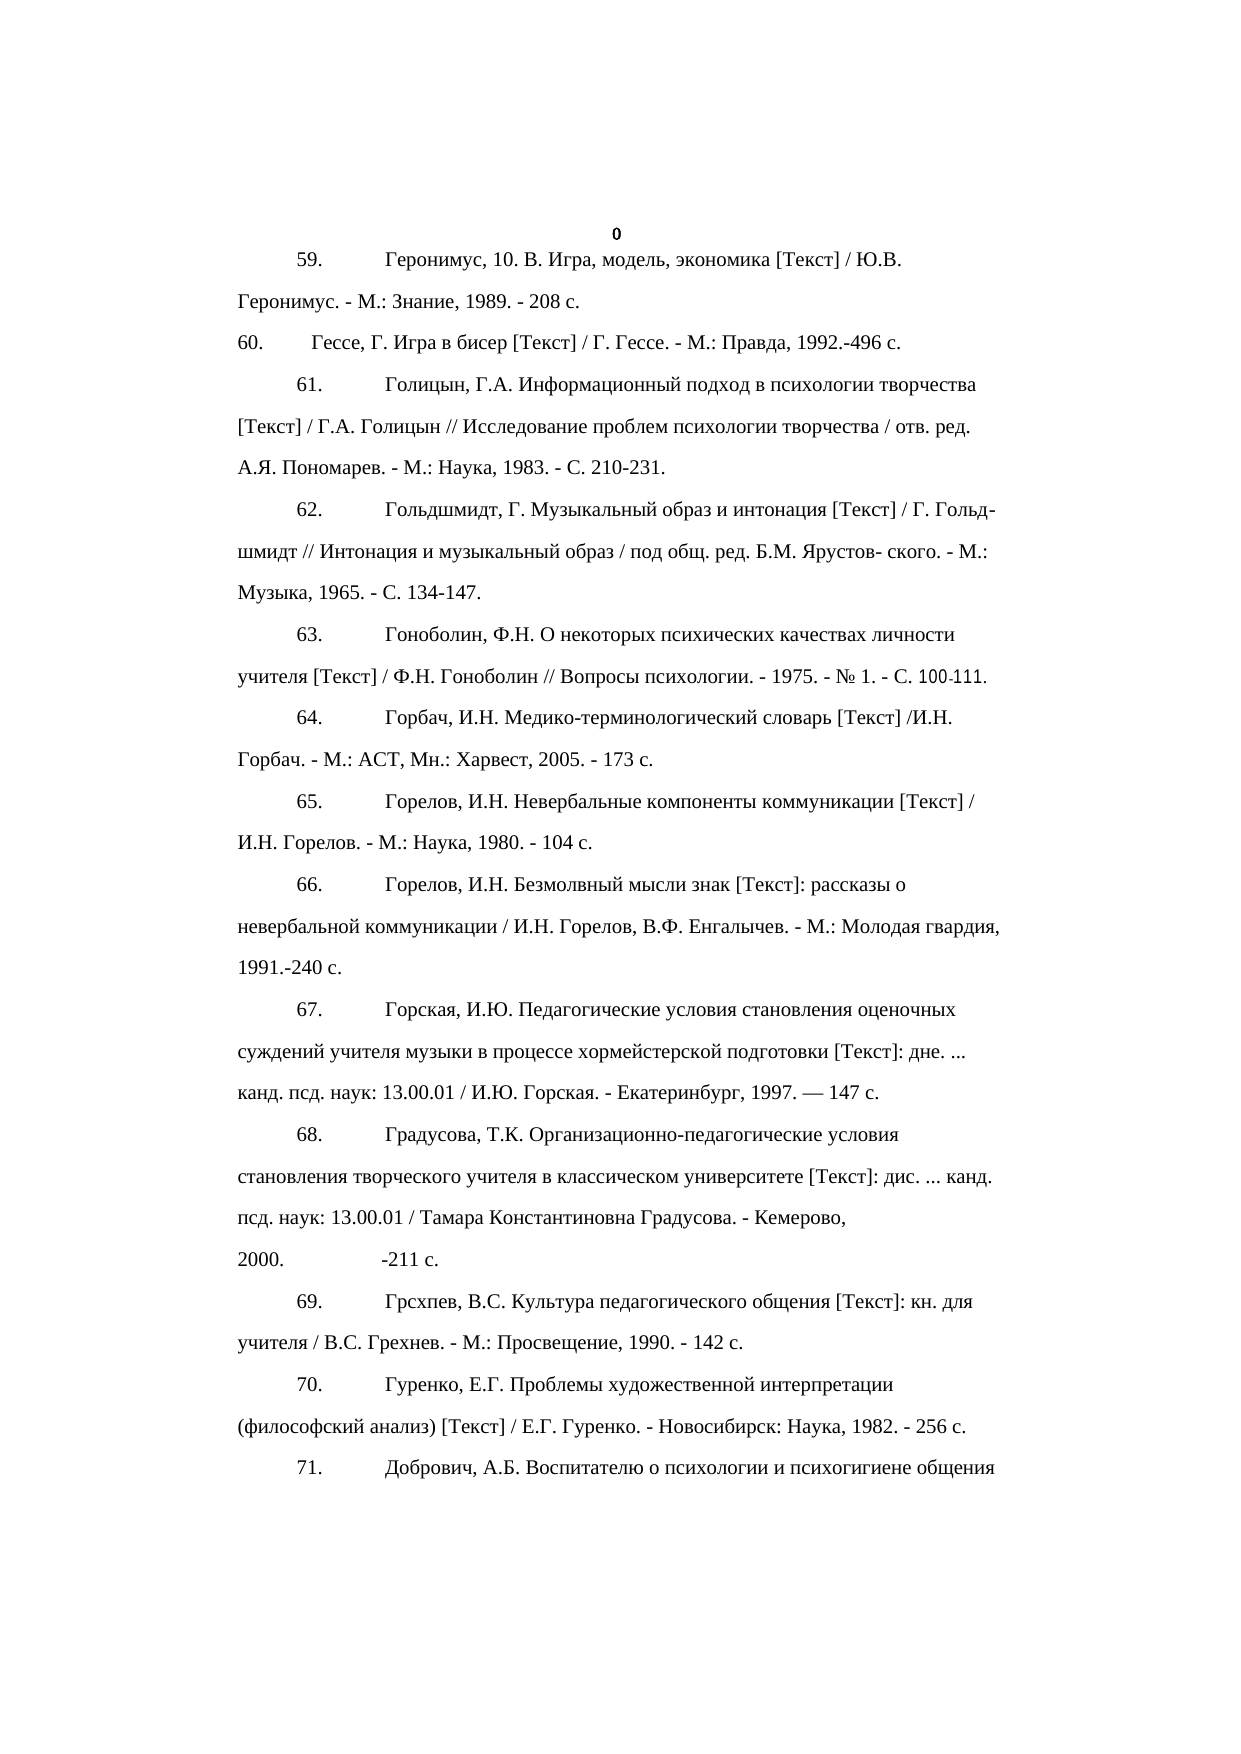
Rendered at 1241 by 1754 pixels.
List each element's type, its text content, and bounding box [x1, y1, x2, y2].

list Горская, И.Ю. Педагогические условия становления оценочных суждений учителя музыки в процессе хормейстерской подготовки [Текст]: дне. ... канд. псд. наук: 13.00.01 / И.Ю. Горская. - Екатеринбург, 1997. — 147 с. [237, 983, 1001, 1108]
list Горбач, И.Н. Медико-терминологический словарь [Текст] /И.Н. Горбач. - М.: ACT, Мн.: Харвест, 2005. - 173 с. [237, 691, 1001, 775]
list Градусова, Т.К. Организационно-педагогические условия становления творческого учителя в классическом университете [Текст]: дис. ... канд. псд. наук: 13.00.01 / Тамара Константиновна Градусова. - Кемерово, [237, 1108, 1001, 1233]
list Грсхпев, B.C. Культура педагогического общения [Текст]: кн. для учителя / B.C. Грехнев. - М.: Просвещение, 1990. - 142 с. [237, 1275, 1001, 1358]
list Горелов, И.Н. Невербальные компоненты коммуникации [Текст] / И.Н. Горелов. - М.: Наука, 1980. - 104 с. [237, 775, 1001, 858]
list Гуренко, Е.Г. Проблемы художественной интерпретации (философский анализ) [Текст] / Е.Г. Гуренко. - Новосибирск: Наука, 1982. - 256 с. [237, 1358, 1001, 1441]
list Голицын, Г.А. Информационный подход в психологии творчества [Текст] / Г.А. Голицын // Исследование проблем психологии творчества / отв. ред. А.Я. Пономарев. - М.: Наука, 1983. - С. 210-231. [237, 358, 1001, 483]
list Геронимус, 10. В. Игра, модель, экономика [Текст] / Ю.В. Геронимус. - М.: Знание, 1989. - 208 с. [237, 233, 1001, 316]
list Гессе, Г. Игра в бисер [Текст] / Г. Гессе. - М.: Правда, 1992.-496 с. [237, 316, 1005, 358]
list Горелов, И.Н. Безмолвный мысли знак [Текст]: рассказы о невербальной коммуникации / И.Н. Горелов, В.Ф. Енгалычев. - М.: Молодая гвардия, 1991.-240 с. [237, 858, 1001, 983]
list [237, 1441, 1001, 1483]
list -211 с. [237, 1233, 1005, 1275]
list Гоноболин, Ф.Н. О некоторых психических качествах личности учителя [Текст] / Ф.Н. Гоноболин // Вопросы психологии. - 1975. - № 1. - С. 100-111. [237, 608, 1001, 691]
list Гольдшмидт, Г. Музыкальный образ и интонация [Текст] / Г. Гольдшмидт // Интонация и музыкальный образ / под общ. ред. Б.М. Ярустов- ского. - М.: Музыка, 1965. - С. 134-147. [237, 483, 1001, 608]
